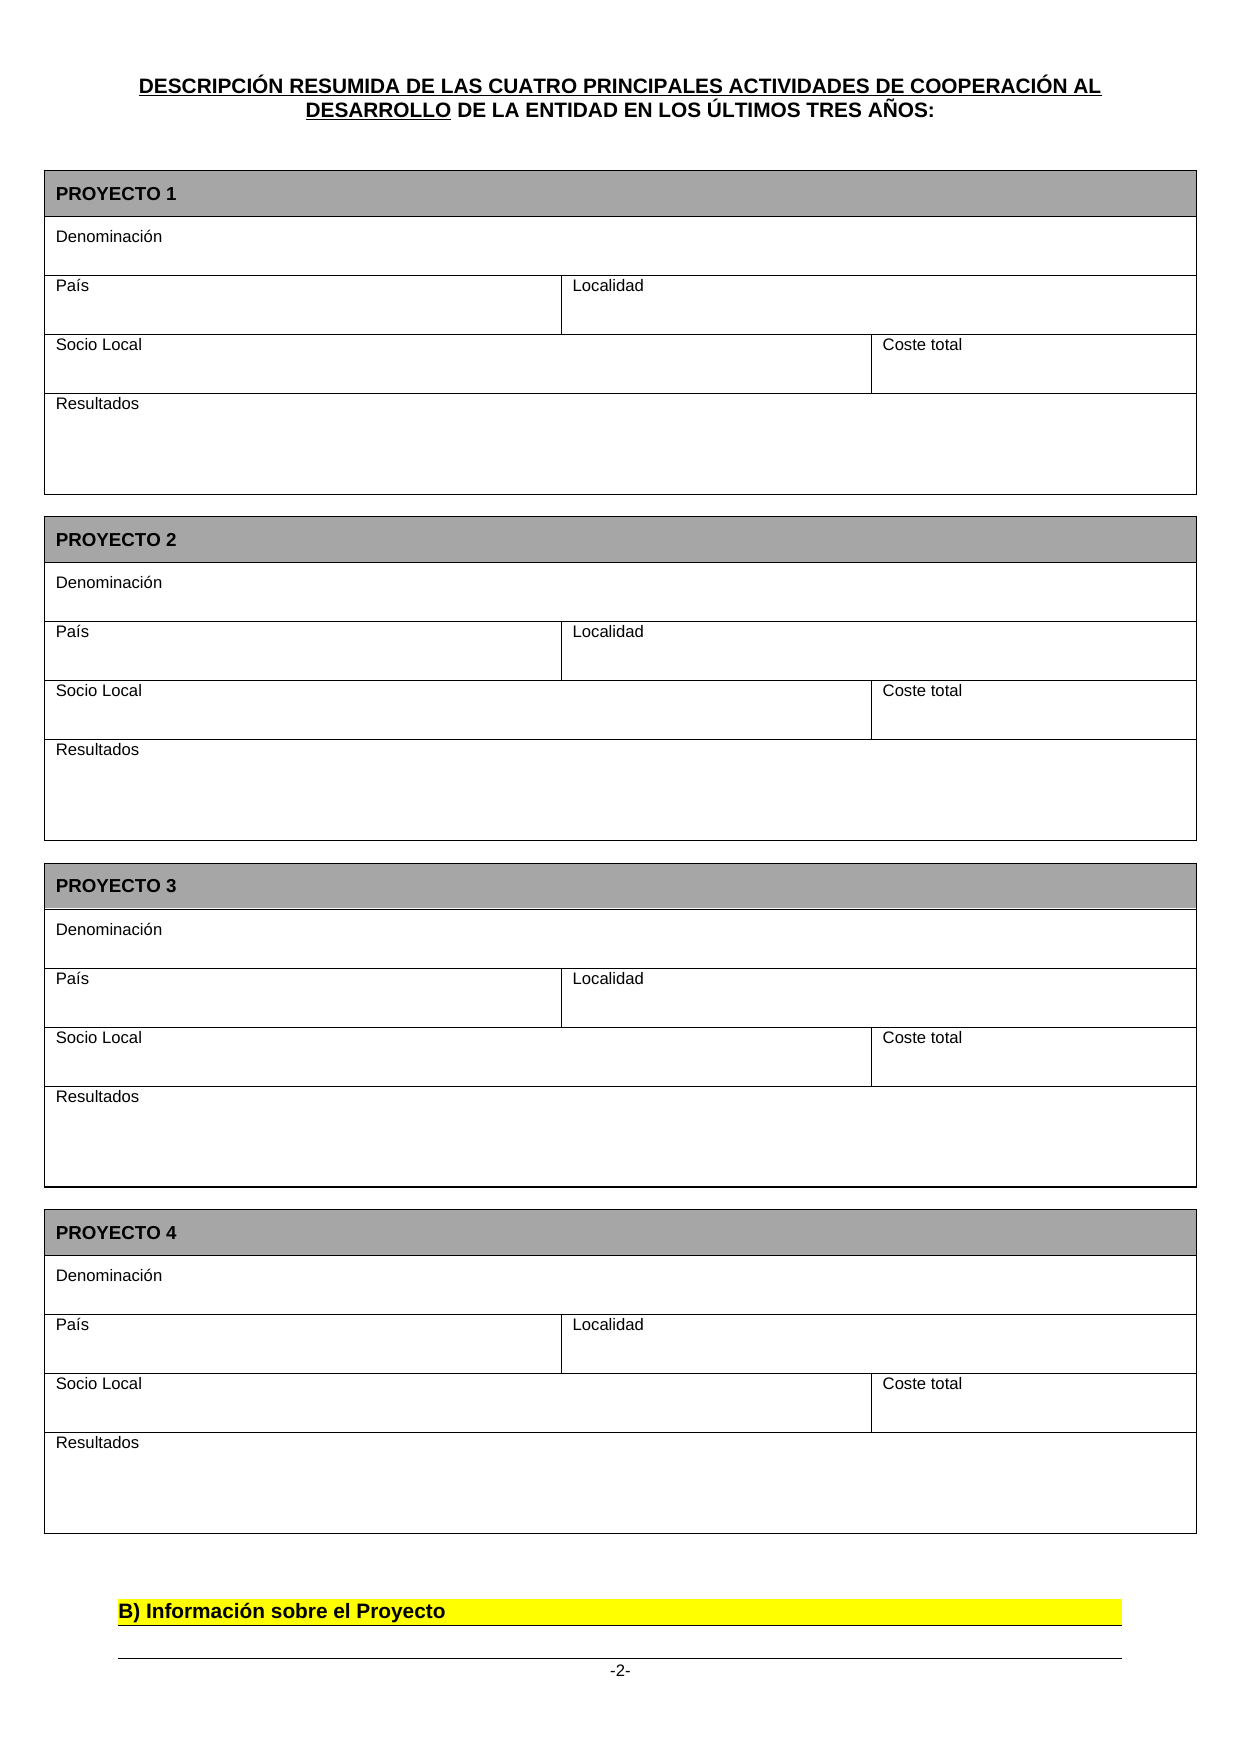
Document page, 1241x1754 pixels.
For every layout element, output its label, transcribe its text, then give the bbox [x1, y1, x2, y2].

table_cell Coste total [872, 681, 1196, 739]
table_header PROYECTO 1 [45, 171, 1196, 216]
table_cell Resultados [45, 740, 1196, 840]
table_cell Localidad [562, 969, 1196, 1027]
table_header PROYECTO 2 [45, 517, 1196, 562]
table_cell Resultados [45, 394, 1196, 493]
table_cell Denominación [45, 563, 1196, 621]
table_cell País [45, 969, 561, 1027]
table_cell Denominación [45, 217, 1196, 274]
text B) Información sobre el Proyecto [118, 1599, 1122, 1625]
table_header PROYECTO 4 [45, 1210, 1196, 1255]
table_cell Coste total [872, 1374, 1196, 1432]
table_cell Socio Local [45, 1028, 871, 1086]
table_cell Denominación [45, 910, 1196, 967]
table_cell País [45, 622, 561, 680]
table_cell Denominación [45, 1256, 1196, 1314]
table_cell País [45, 1315, 561, 1373]
text DESCRIPCIÓN RESUMIDA DE LAS CUATRO PRINCIPALES ACTIVIDADES DE COOPERACIÓN AL DESARROLLO DE LA ENTIDAD EN LOS ÚLTIMOS TRES AÑOS: [118, 74, 1122, 122]
table_cell Localidad [562, 622, 1196, 680]
table_cell Socio Local [45, 681, 871, 739]
table_cell Resultados [45, 1433, 1196, 1533]
table_cell Coste total [872, 1028, 1196, 1086]
table_cell Coste total [872, 335, 1196, 393]
table_cell Socio Local [45, 335, 871, 393]
table_cell Socio Local [45, 1374, 871, 1432]
table_cell País [45, 276, 561, 334]
table_cell Localidad [562, 276, 1196, 334]
table_header PROYECTO 3 [45, 864, 1196, 908]
table_cell Localidad [562, 1315, 1196, 1373]
table_cell Resultados [45, 1087, 1196, 1186]
